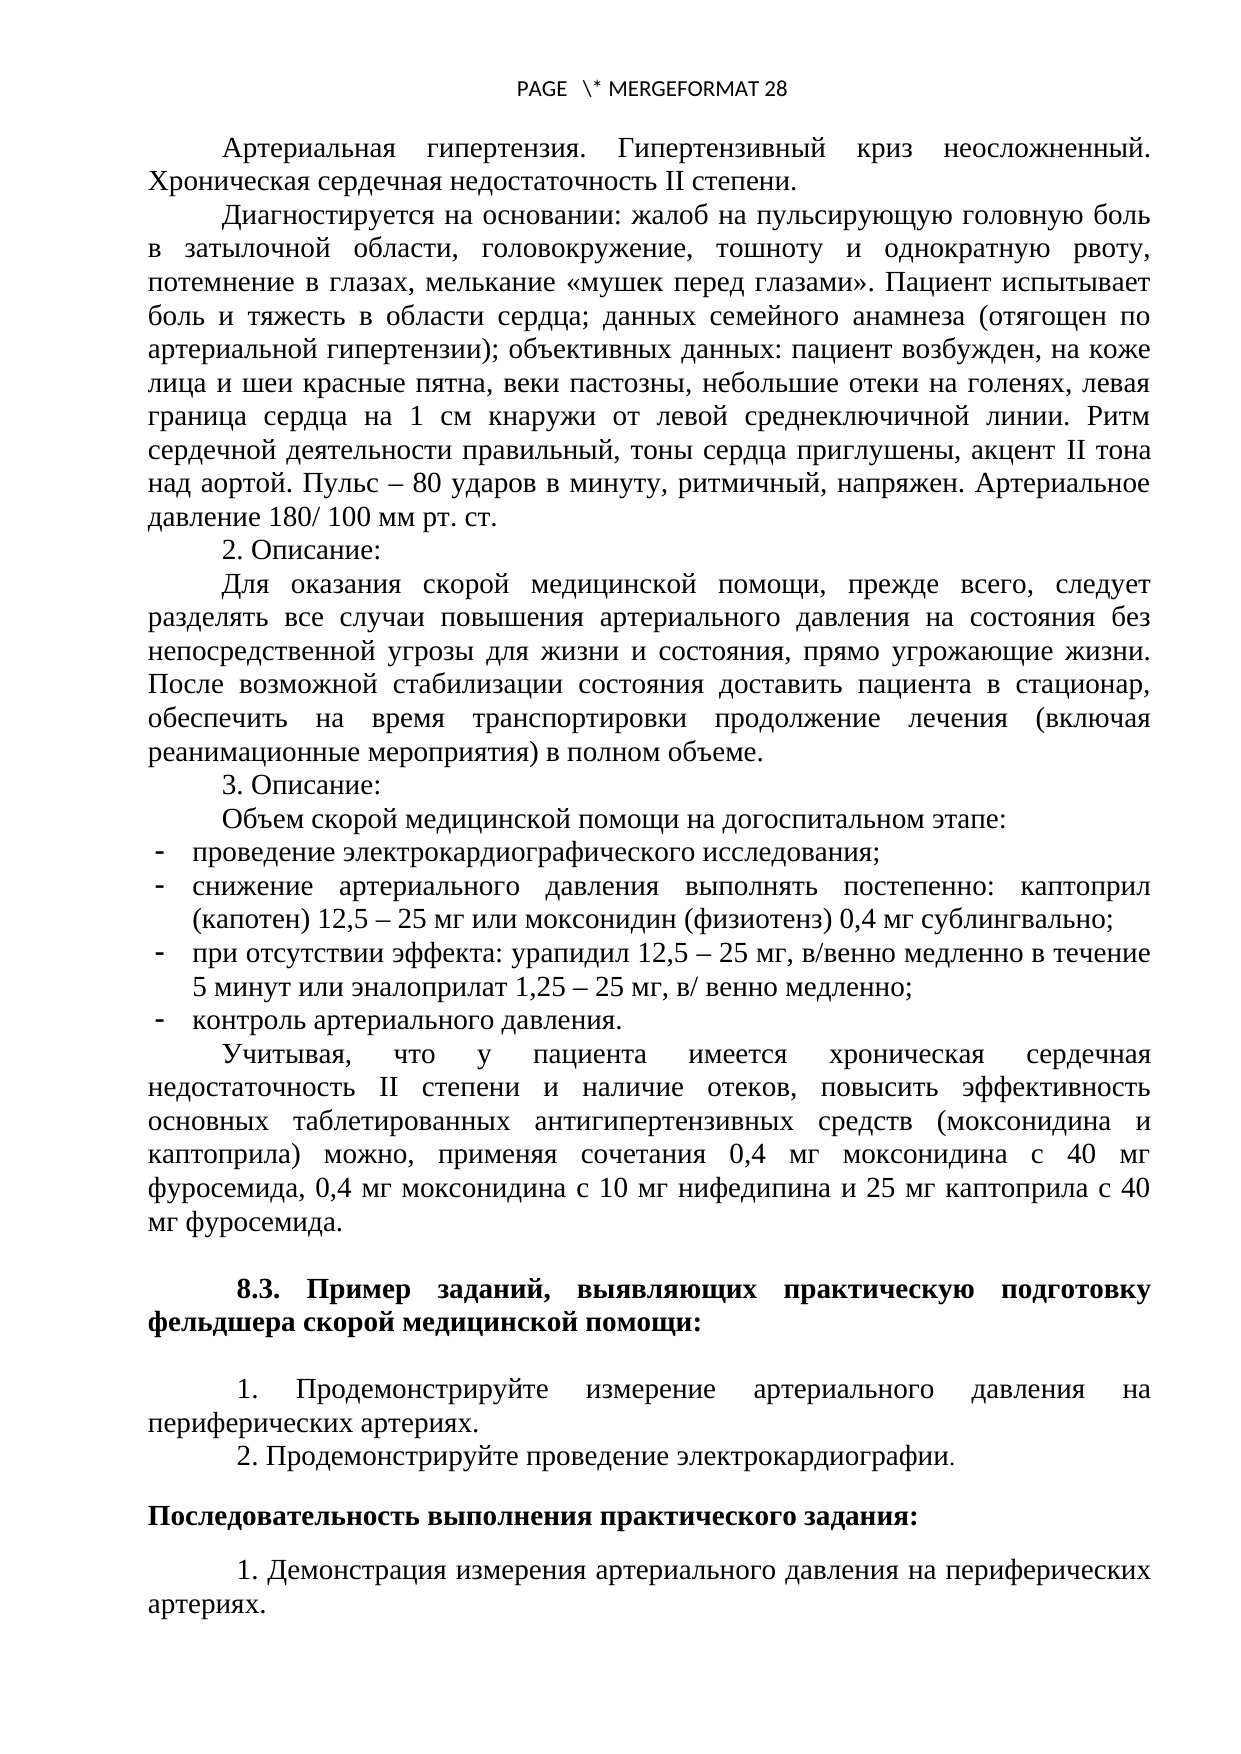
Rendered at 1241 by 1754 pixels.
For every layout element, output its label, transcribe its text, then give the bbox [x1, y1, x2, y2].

text 2. Продемонстрируйте проведение электрокардиографии. [148, 1438, 1152, 1472]
text 1. Продемонстрируйте измерение артериального давления на периферических артериях. [148, 1371, 1152, 1438]
text Артериальная гипертензия. Гипертензивный криз неосложненный. Хроническая сердечная недостаточность II степени. [148, 130, 1152, 197]
text Последовательность выполнения практического задания: [148, 1498, 1152, 1531]
list проведение электрокардиографического исследования; [154, 834, 1152, 868]
text Учитывая, что у пациента имеется хроническая сердечная недостаточность II степени и наличие отеков, повысить эффективность основных таблетированных антигипертензивных средств (моксонидина и каптоприла) можно, применяя сочетания 0,4 мг моксонидина с 40 мг фуросемида, 0,4 мг моксонидина с 10 мг нифедипина и 25 мг каптоприла с 40 мг фуросемида. [148, 1036, 1152, 1237]
list снижение артериального давления выполнять постепенно: каптоприл (капотен) 12,5 – 25 мг или моксонидин (физиотенз) 0,4 мг сублингвально; [154, 868, 1152, 935]
list Для оказания скорой медицинской помощи, прежде всего, следует разделять все случаи повышения артериального давления на состояния без непосредственной угрозы для жизни и состояния, прямо угрожающие жизни. После возможной стабилизации состояния доставить пациента в стационар, обеспечить на время транспортировки продолжение лечения (включая реанимационные мероприятия) в полном объеме. [148, 566, 1152, 767]
list при отсутствии эффекта: урапидил 12,5 – 25 мг, в/венно медленно в течение 5 минут или эналоприлат 1,25 – 25 мг, в/ венно медленно; [154, 935, 1152, 1002]
text 2. Описание: [222, 532, 1152, 566]
text 3. Описание: [222, 767, 1152, 801]
text Объем скорой медицинской помощи на догоспитальном этапе: [222, 801, 1152, 834]
text 8.3. Пример заданий, выявляющих практическую подготовку фельдшера скорой медицинской помощи: [148, 1271, 1152, 1338]
text Диагностируется на основании: жалоб на пульсирующую головную боль в затылочной области, головокружение, тошноту и однократную рвоту, потемнение в глазах, мелькание «мушек перед глазами». Пациент испытывает боль и тяжесть в области сердца; данных семейного анамнеза (отягощен по артериальной гипертензии); объективных данных: пациент возбужден, на коже лица и шеи красные пятна, веки пастозны, небольшие отеки на голенях, левая граница сердца на 1 см кнаружи от левой среднеключичной линии. Ритм сердечной деятельности правильный, тоны сердца приглушены, акцент II тона над аортой. Пульс – 80 ударов в минуту, ритмичный, напряжен. Артериальное давление 180/ 100 мм рт. ст. [148, 197, 1152, 532]
list контроль артериального давления. [154, 1002, 1152, 1036]
text 1. Демонстрация измерения артериального давления на периферических артериях. [148, 1552, 1152, 1619]
